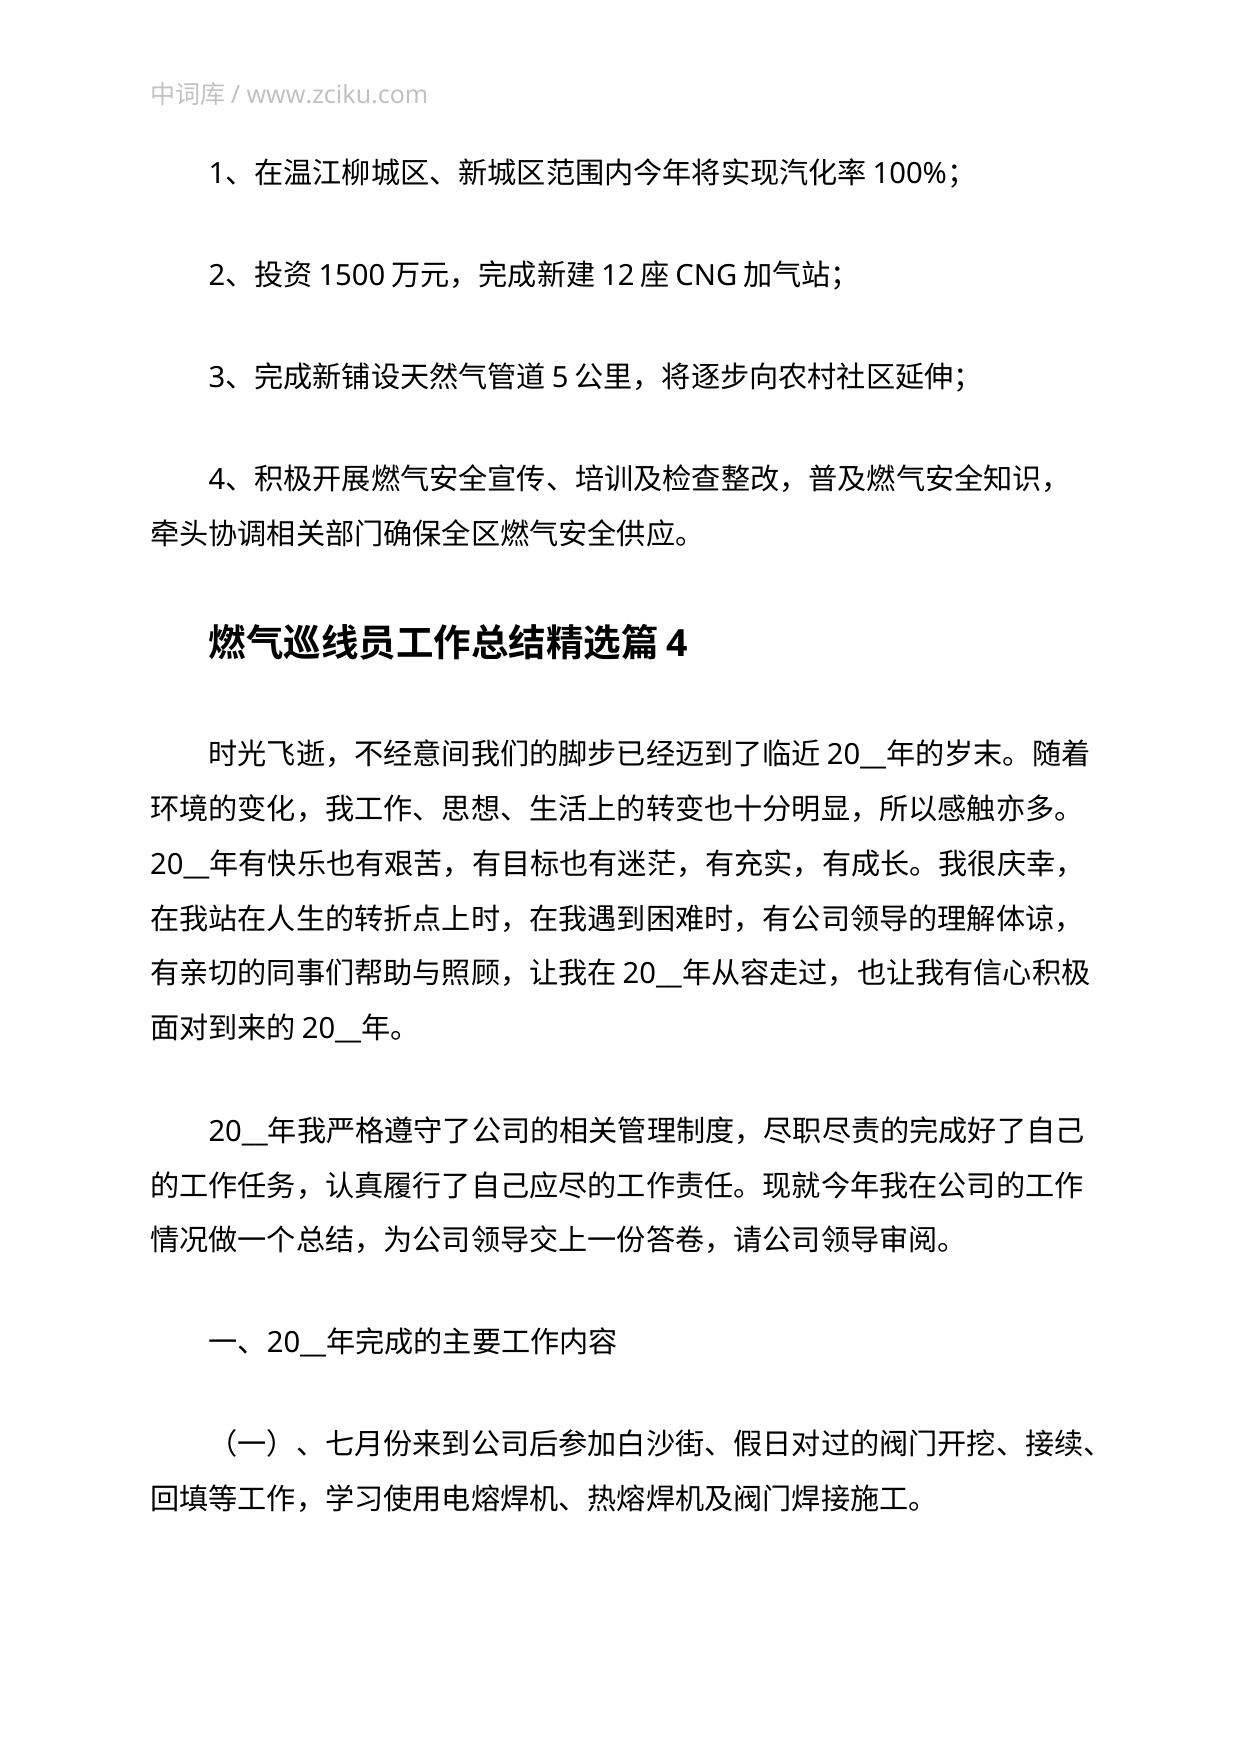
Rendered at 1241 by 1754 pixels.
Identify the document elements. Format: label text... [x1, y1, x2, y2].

text （一）、七月份来到公司后参加白沙街、假日对过的阀门开挖、接续、回填等工作，学习使用电熔焊机、热熔焊机及阀门焊接施工。 [150, 1421, 1090, 1518]
text 4、积极开展燃气安全宣传、培训及检查整改，普及燃气安全知识，牵头协调相关部门确保全区燃气安全供应。 [150, 456, 1090, 553]
text 燃气巡线员工作总结精选篇4 [150, 613, 1090, 667]
text 2、投资1500万元，完成新建12座CNG加气站； [150, 252, 1090, 294]
text 20__年我严格遵守了公司的相关管理制度，尽职尽责的完成好了自己的工作任务，认真履行了自己应尽的工作责任。现就今年我在公司的工作情况做一个总结，为公司领导交上一份答卷，请公司领导审阅。 [150, 1107, 1090, 1259]
text 一、20__年完成的主要工作内容 [150, 1319, 1090, 1361]
text 1、在温江柳城区、新城区范围内今年将实现汽化率100%； [150, 150, 1090, 192]
text 时光飞逝，不经意间我们的脚步已经迈到了临近20__年的岁末。随着环境的变化，我工作、思想、生活上的转变也十分明显，所以感触亦多。20__年有快乐也有艰苦，有目标也有迷茫，有充实，有成长。我很庆幸，在我站在人生的转折点上时，在我遇到困难时，有公司领导的理解体谅，有亲切的同事们帮助与照顾，让我在20__年从容走过，也让我有信心积极面对到来的20__年。 [150, 730, 1090, 1047]
text 3、完成新铺设天然气管道5公里，将逐步向农村社区延伸； [150, 354, 1090, 396]
